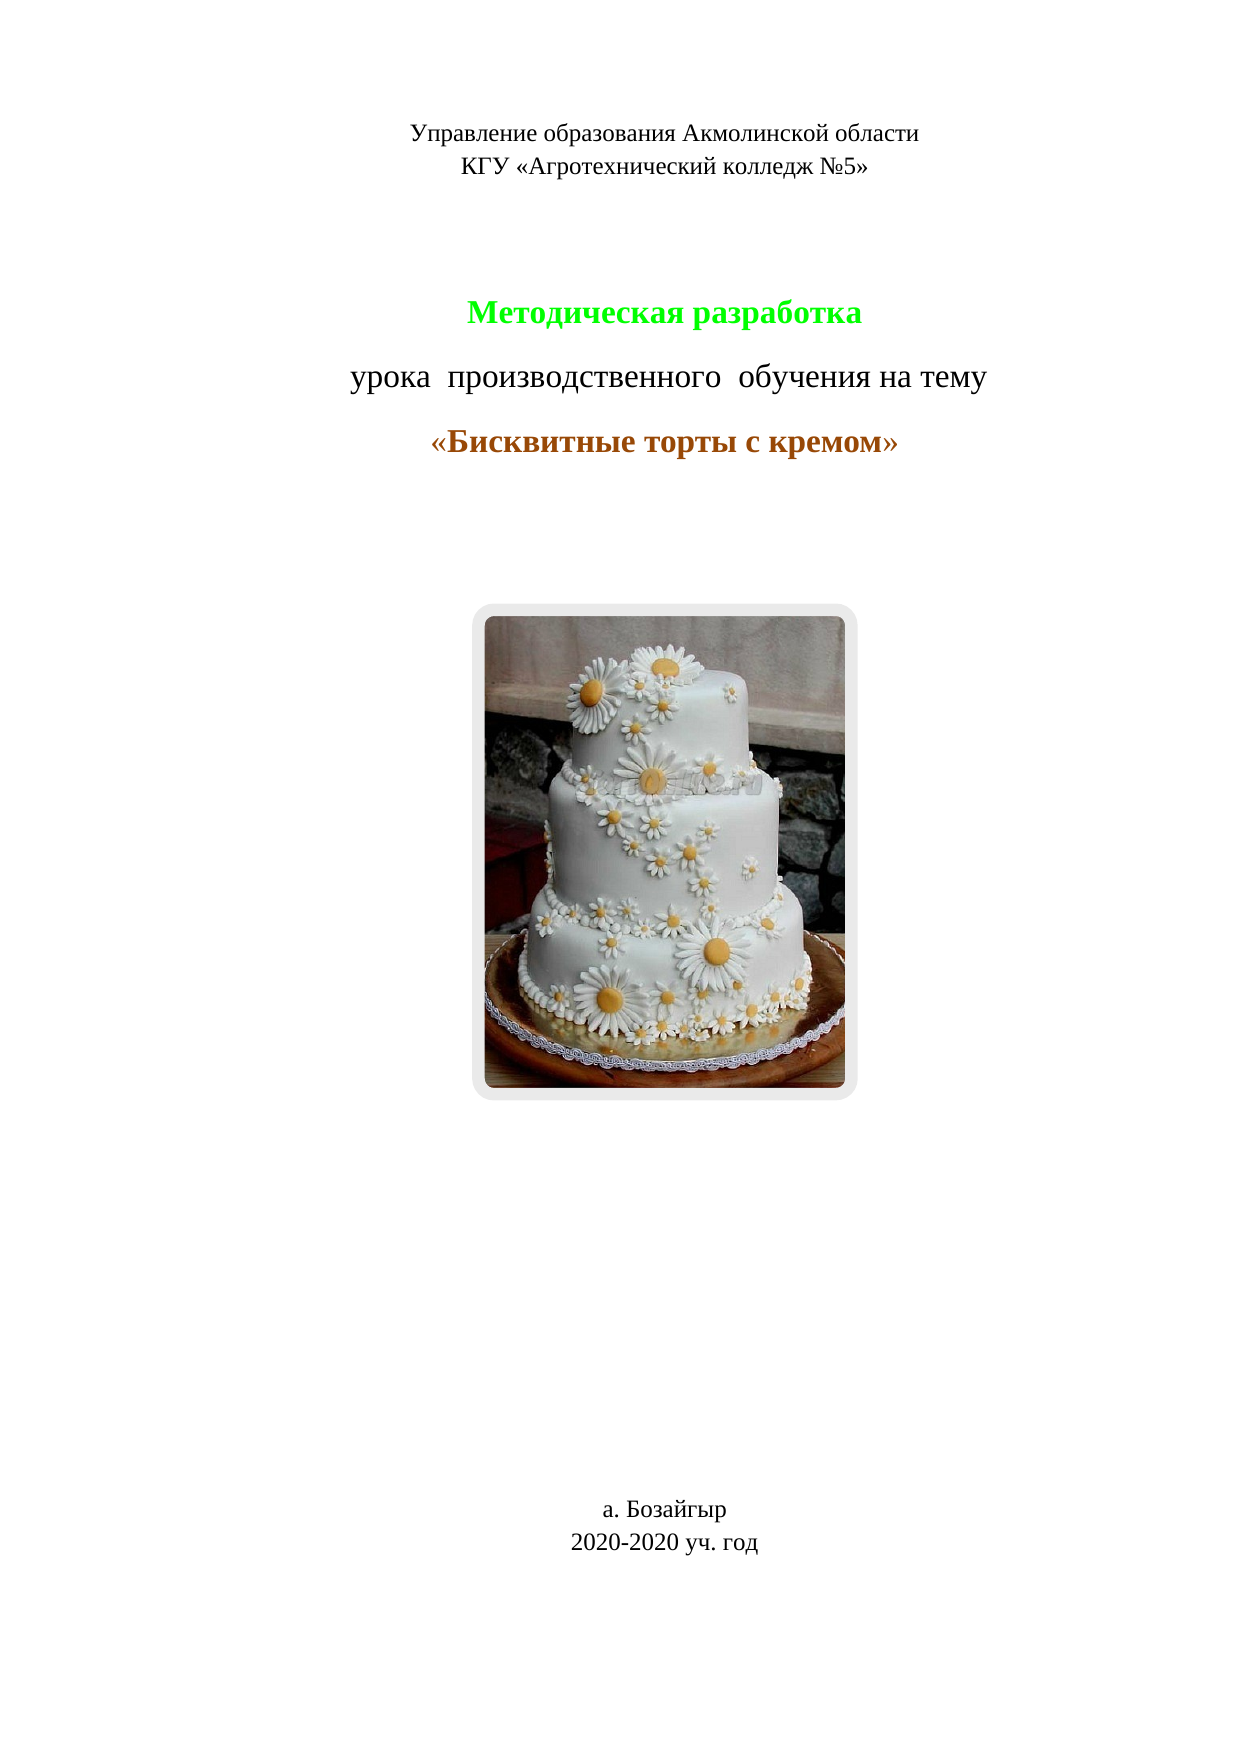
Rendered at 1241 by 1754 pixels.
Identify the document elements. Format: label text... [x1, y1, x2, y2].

text а. Бозайгыр [177, 1494, 1152, 1523]
text 2020-2020 уч. год [177, 1527, 1152, 1556]
text Методическая разработка [177, 292, 1152, 330]
text КГУ «Агротехнический колледж №5» [177, 151, 1152, 180]
text Управление образования Акмолинской области [177, 118, 1152, 147]
picture [485, 617, 845, 1087]
text «Бисквитные торты с кремом» [177, 422, 1152, 460]
text урока производственного обучения на тему [177, 357, 1152, 395]
